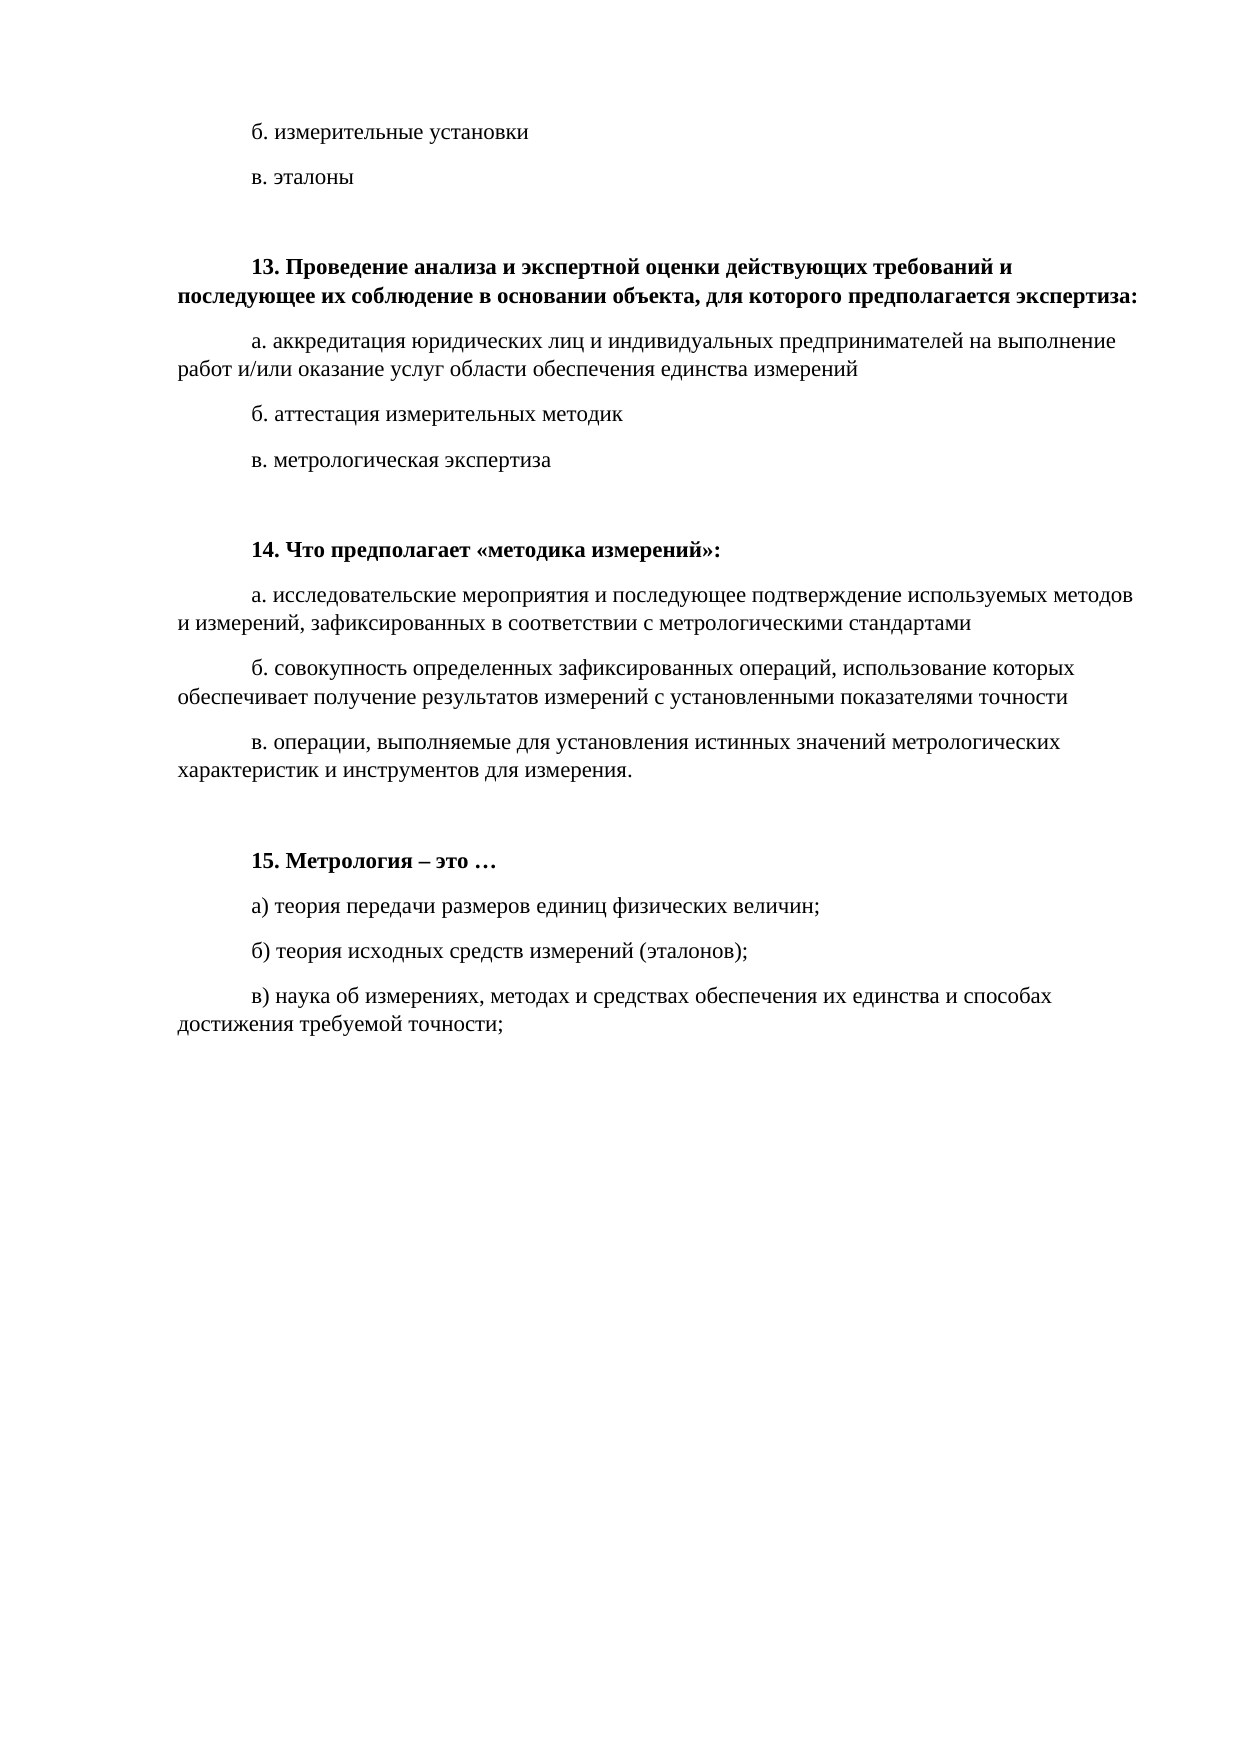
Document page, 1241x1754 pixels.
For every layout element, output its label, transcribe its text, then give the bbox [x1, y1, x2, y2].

text б) теория исходных средств измерений (эталонов); [177, 937, 1152, 963]
text в. эталоны [177, 163, 1152, 189]
text в. операции, выполняемые для установления истинных значений метрологических характеристик и инструментов для измерения. [177, 728, 1152, 783]
text 14. Что предполагает «методика измерений»: [177, 536, 1152, 562]
text в) наука об измерениях, методах и средствах обеспечения их единства и способах достижения требуемой точности; [177, 982, 1152, 1037]
text а. исследовательские мероприятия и последующее подтверждение используемых методов и измерений, зафиксированных в соответствии с метрологическими стандартами [177, 581, 1152, 636]
text 15. Метрология – это … [177, 847, 1152, 873]
text б. совокупность определенных зафиксированных операций, использование которых обеспечивает получение результатов измерений с установленными показателями точности [177, 654, 1152, 709]
text 13. Проведение анализа и экспертной оценки действующих требований и последующее их соблюдение в основании объекта, для которого предполагается экспертиза: [177, 253, 1152, 308]
text в. метрологическая экспертиза [177, 446, 1152, 472]
text а) теория передачи размеров единиц физических величин; [177, 892, 1152, 918]
text б. аттестация измерительных методик [177, 401, 1152, 427]
text а. аккредитация юридических лиц и индивидуальных предпринимателей на выполнение работ и/или оказание услуг области обеспечения единства измерений [177, 327, 1152, 382]
text б. измерительные установки [177, 118, 1152, 144]
